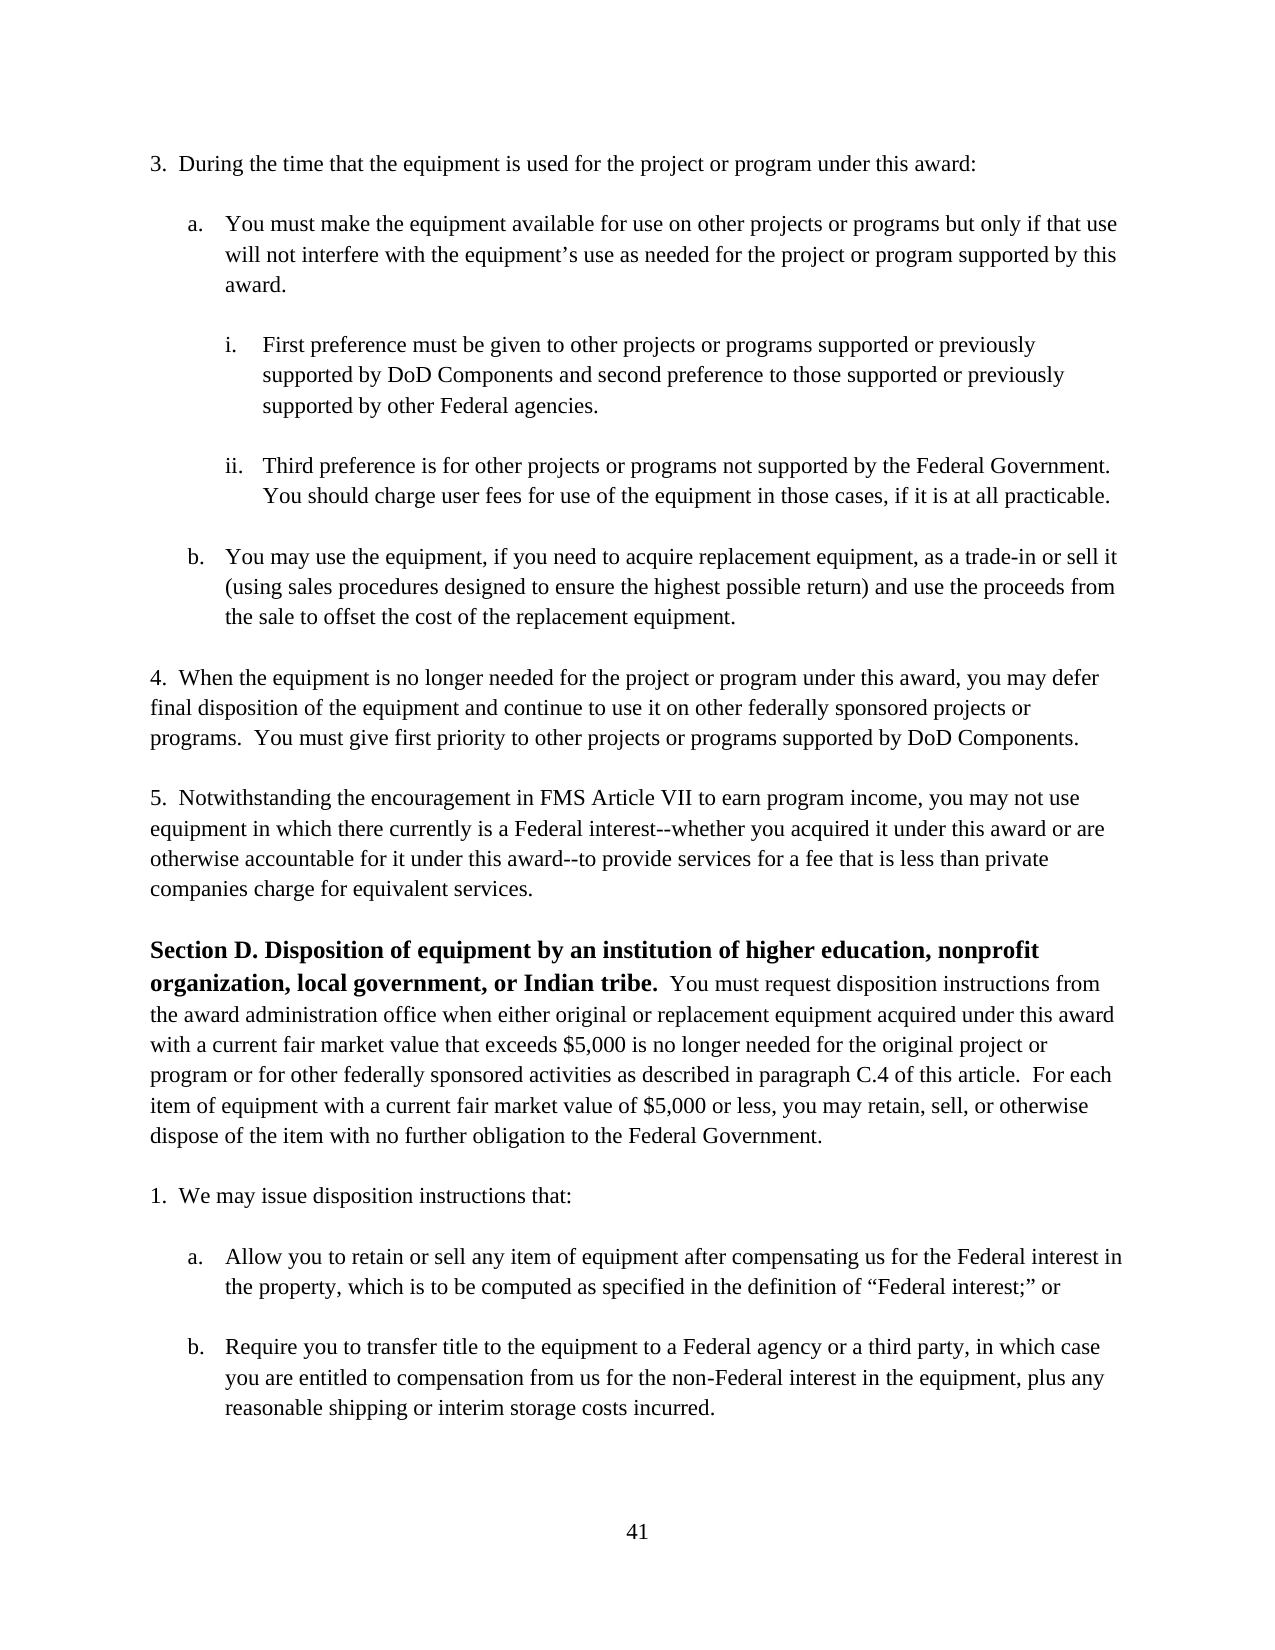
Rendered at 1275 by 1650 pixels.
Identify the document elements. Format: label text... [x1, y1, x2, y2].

text i. First preference must be given to other projects or programs supported or previously supported by DoD Components and second preference to those supported or previously supported by other Federal agencies. [225, 331, 1125, 418]
text 4. When the equipment is no longer needed for the project or program under this award, you may defer final disposition of the equipment and continue to use it on other federally sponsored projects or programs. You must give first priority to other projects or programs supported by DoD Components. [150, 663, 1125, 750]
text b. Require you to transfer title to the equipment to a Federal agency or a third party, in which case you are entitled to compensation from us for the non-Federal interest in the equipment, plus any reasonable shipping or interim storage costs incurred. [187, 1333, 1125, 1420]
text a. You must make the equipment available for use on other projects or programs but only if that use will not interfere with the equipment’s use as needed for the project or program supported by this award. [187, 210, 1125, 297]
text 3. During the time that the equipment is used for the project or program under this award: [150, 150, 1125, 176]
text b. You may use the equipment, if you need to acquire replacement equipment, as a trade-in or sell it (using sales procedures designed to ensure the highest possible return) and use the proceeds from the sale to offset the cost of the replacement equipment. [187, 543, 1125, 629]
text 5. Notwithstanding the encouragement in FMS Article VII to earn program income, you may not use equipment in which there currently is a Federal interest--whether you acquired it under this award or are otherwise accountable for it under this award--to provide services for a fee that is less than private companies charge for equivalent services. [150, 784, 1125, 901]
text ii. Third preference is for other projects or programs not supported by the Federal Government. You should charge user fees for use of the equipment in those cases, if it is at all practicable. [225, 452, 1125, 509]
text Section D. Disposition of equipment by an institution of higher education, nonprofit organization, local government, or Indian tribe. You must request disposition instructions from the award administration office when either original or replacement equipment acquired under this award with a current fair market value that exceeds $5,000 is no longer needed for the original project or program or for other federally sponsored activities as described in paragraph C.4 of this article. For each item of equipment with a current fair market value of $5,000 or less, you may retain, sell, or otherwise dispose of the item with no further obligation to the Federal Government. [150, 935, 1125, 1148]
text a. Allow you to retain or sell any item of equipment after compensating us for the Federal interest in the property, which is to be computed as specified in the definition of “Federal interest;” or [187, 1243, 1125, 1299]
text 1. We may issue disposition instructions that: [150, 1182, 1125, 1209]
